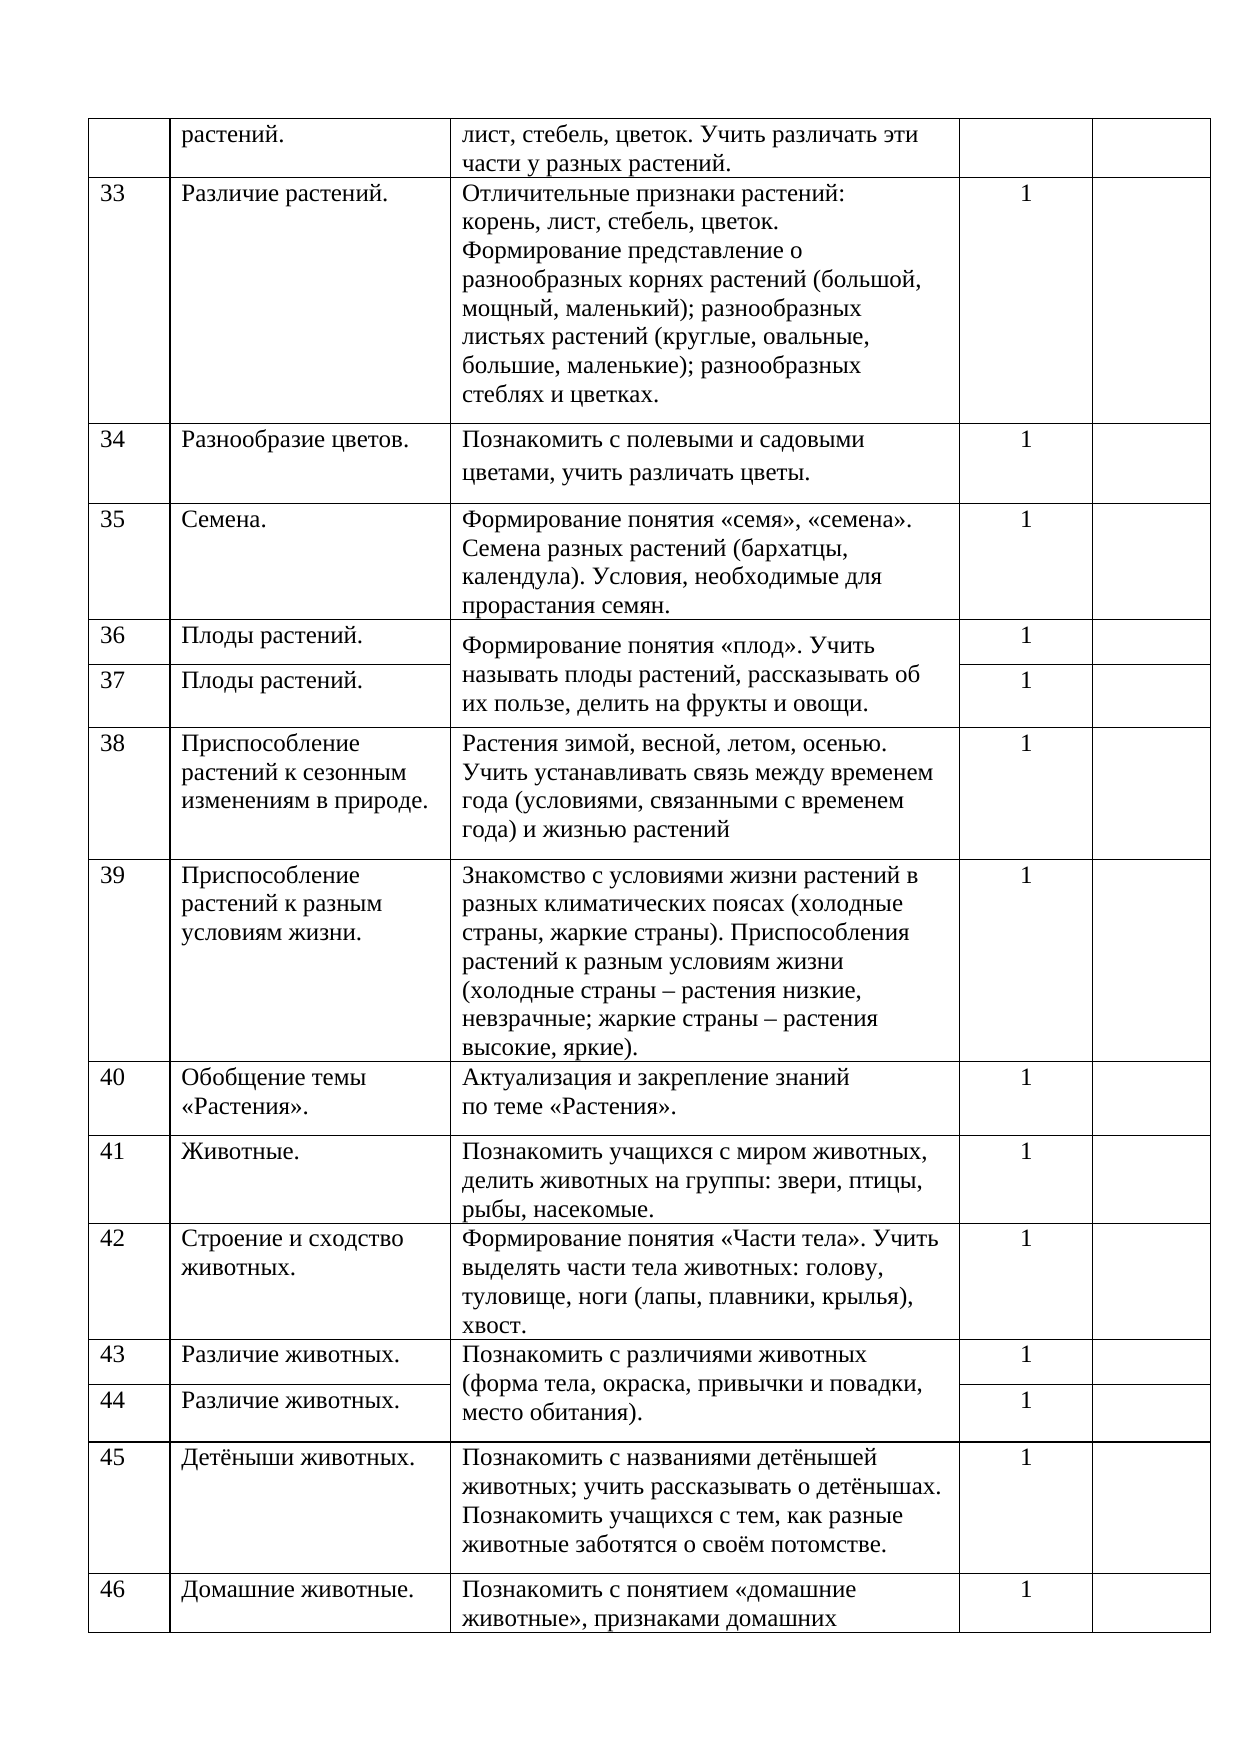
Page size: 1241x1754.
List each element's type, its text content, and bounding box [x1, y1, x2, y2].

table_cell [1093, 119, 1210, 177]
table_cell Формирование понятия «семя», «семена». Семена разных растений (бархатцы, календула). Условия, необходимые для прорастания семян. [451, 504, 959, 619]
table_cell 37 [89, 665, 169, 727]
table_cell 42 [89, 1224, 169, 1338]
table_cell Разнообразие цветов. [171, 424, 450, 503]
table_cell 45 [89, 1443, 169, 1573]
table_cell Плоды растений. [171, 665, 450, 727]
table_cell 1 [960, 1574, 1092, 1632]
table_cell Различие животных. [171, 1340, 450, 1384]
table_cell 44 [89, 1385, 169, 1441]
table_cell 35 [89, 504, 169, 619]
table_cell [1093, 1574, 1210, 1632]
table_cell 41 [89, 1136, 169, 1222]
table_cell Различие животных. [171, 1385, 450, 1441]
table_cell [1093, 504, 1210, 619]
table_cell 32 [89, 119, 169, 177]
table_cell 1 [960, 860, 1092, 1061]
table_cell Познакомить учащихся с миром животных, делить животных на группы: звери, птицы, рыбы, насекомые. [451, 1136, 959, 1222]
table_cell Приспособление растений к сезонным изменениям в природе. [171, 728, 450, 859]
table_cell [1093, 860, 1210, 1061]
table_cell [1093, 1340, 1210, 1384]
table_cell 1 [960, 119, 1092, 177]
table_cell [1093, 1385, 1210, 1441]
table_cell Семена. [171, 504, 450, 619]
table_cell [1093, 1062, 1210, 1135]
table_cell 1 [960, 620, 1092, 664]
table_cell 34 [89, 424, 169, 503]
table_cell [1093, 178, 1210, 423]
table_cell Домашние животные. [171, 1574, 450, 1632]
table_cell 1 [960, 728, 1092, 859]
table_cell 46 [89, 1574, 169, 1632]
table_cell Приспособление растений к разным условиям жизни. [171, 860, 450, 1061]
table_cell [1093, 620, 1210, 664]
table_cell Плоды растений. [171, 620, 450, 664]
table_cell 43 [89, 1340, 169, 1384]
table_cell [1093, 728, 1210, 859]
table_cell Растения зимой, весной, летом, осенью. Учить устанавливать связь между временем года (условиями, связанными с временем года) и жизнью растений [451, 728, 959, 859]
table_cell [1093, 424, 1210, 503]
table_cell Формирование понятия «плод». Учить называть плоды растений, рассказывать об их пользе, делить на фрукты и овощи. [451, 620, 959, 727]
table_cell 36 [89, 620, 169, 664]
table_cell 1 [960, 1443, 1092, 1573]
table_cell 1 [960, 665, 1092, 727]
table_cell Детёныши животных. [171, 1443, 450, 1573]
table_cell 38 [89, 728, 169, 859]
table_cell 1 [960, 1224, 1092, 1338]
table_cell Животные. [171, 1136, 450, 1222]
table_cell 1 [960, 504, 1092, 619]
table_cell 39 [89, 860, 169, 1061]
table_cell Познакомить с полевыми и садовыми цветами, учить различать цветы. [451, 424, 959, 503]
table_cell Познакомить с названиями детёнышей животных; учить рассказывать о детёнышах. Познакомить учащихся с тем, как разные животные заботятся о своём потомстве. [451, 1443, 959, 1573]
table_cell 33 [89, 178, 169, 423]
table_cell 1 [960, 1340, 1092, 1384]
table_cell [1093, 1136, 1210, 1222]
table_cell 1 [960, 1136, 1092, 1222]
table_cell Формирование понятия «Части тела». Учить выделять части тела животных: голову, туловище, ноги (лапы, плавники, крылья), хвост. [451, 1224, 959, 1338]
table_cell 1 [960, 424, 1092, 503]
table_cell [451, 1574, 959, 1632]
table_cell Знакомство с условиями жизни растений в разных климатических поясах (холодные страны, жаркие страны). Приспособления растений к разным условиям жизни (холодные страны – растения низкие, невзрачные; жаркие страны – растения высокие, яркие). [451, 860, 959, 1061]
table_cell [451, 119, 959, 177]
table_cell Строение и сходство животных. [171, 1224, 450, 1338]
table_cell Обобщение темы «Растения». [171, 1062, 450, 1135]
table_cell 1 [960, 1062, 1092, 1135]
table_cell 1 [960, 1385, 1092, 1441]
table_cell [1093, 1443, 1210, 1573]
table_cell Актуализация и закрепление знаний по теме «Растения». [451, 1062, 959, 1135]
table_cell Отличительные признаки растений: корень, лист, стебель, цветок. Формирование представление о разнообразных корнях растений (большой, мощный, маленький); разнообразных листьях растений (круглые, овальные, большие, маленькие); разнообразных стеблях и цветках. [451, 178, 959, 423]
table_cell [171, 119, 450, 177]
table_cell Различие растений. [171, 178, 450, 423]
table_cell [1093, 1224, 1210, 1338]
table_cell 40 [89, 1062, 169, 1135]
table_cell 1 [960, 178, 1092, 423]
table_cell Познакомить с различиями животных (форма тела, окраска, привычки и повадки, место обитания). [451, 1340, 959, 1441]
table_cell [1093, 665, 1210, 727]
